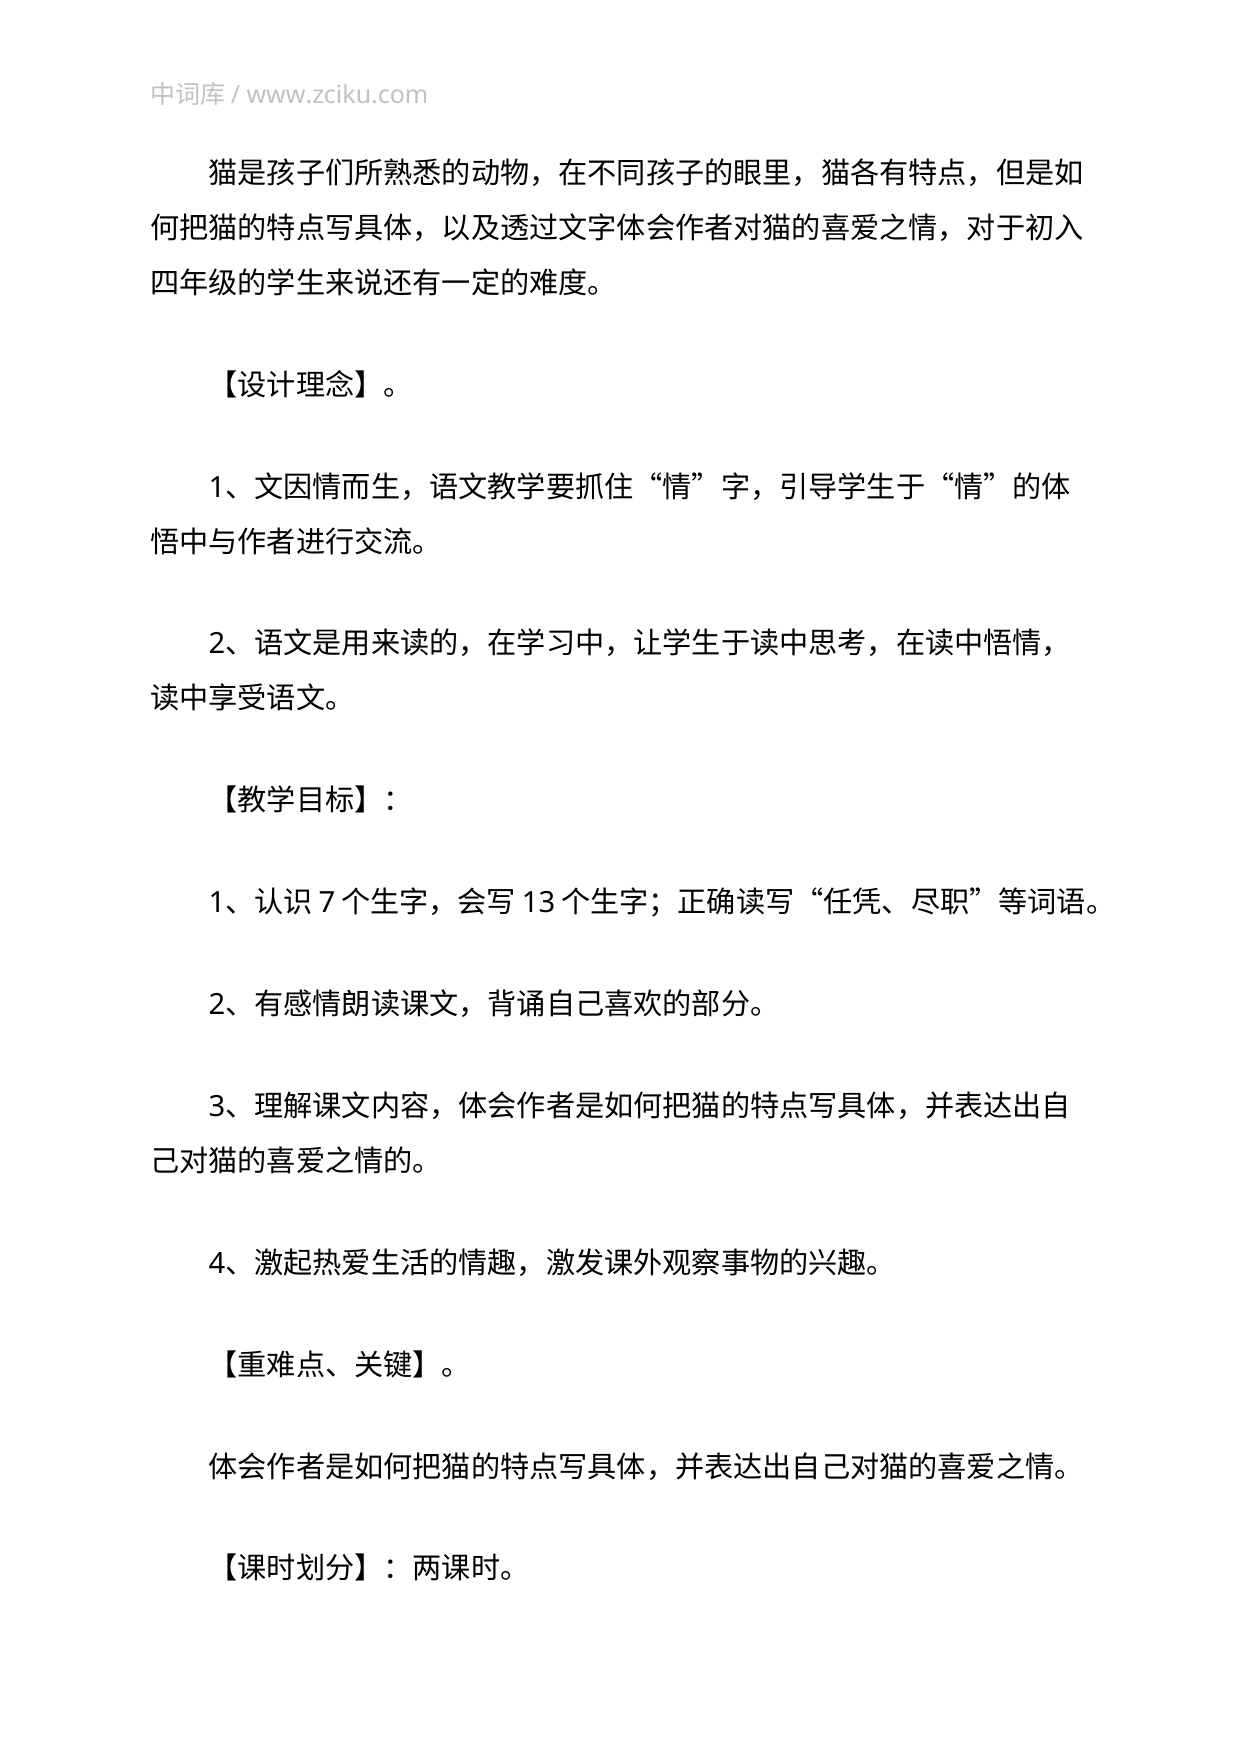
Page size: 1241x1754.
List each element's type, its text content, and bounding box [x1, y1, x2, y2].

text 猫是孩子们所熟悉的动物，在不同孩子的眼里，猫各有特点，但是如何把猫的特点写具体，以及透过文字体会作者对猫的喜爱之情，对于初入四年级的学生来说还有一定的难度。 [150, 150, 1090, 302]
text 1、认识7个生字，会写13个生字；正确读写“任凭、尽职”等词语。 [150, 879, 1090, 921]
text 【课时划分】：两课时。 [150, 1545, 1090, 1587]
text 【重难点、关键】。 [150, 1341, 1090, 1384]
text 体会作者是如何把猫的特点写具体，并表达出自己对猫的喜爱之情。 [150, 1443, 1090, 1485]
text 2、语文是用来读的，在学习中，让学生于读中思考，在读中悟情，读中享受语文。 [150, 620, 1090, 717]
text 4、激起热爱生活的情趣，激发课外观察事物的兴趣。 [150, 1239, 1090, 1282]
text 3、理解课文内容，体会作者是如何把猫的特点写具体，并表达出自己对猫的喜爱之情的。 [150, 1083, 1090, 1180]
text 【教学目标】： [150, 777, 1090, 819]
text 【设计理念】。 [150, 362, 1090, 404]
text 1、文因情而生，语文教学要抓住“情”字，引导学生于“情”的体悟中与作者进行交流。 [150, 463, 1090, 561]
text 2、有感情朗读课文，背诵自己喜欢的部分。 [150, 981, 1090, 1023]
